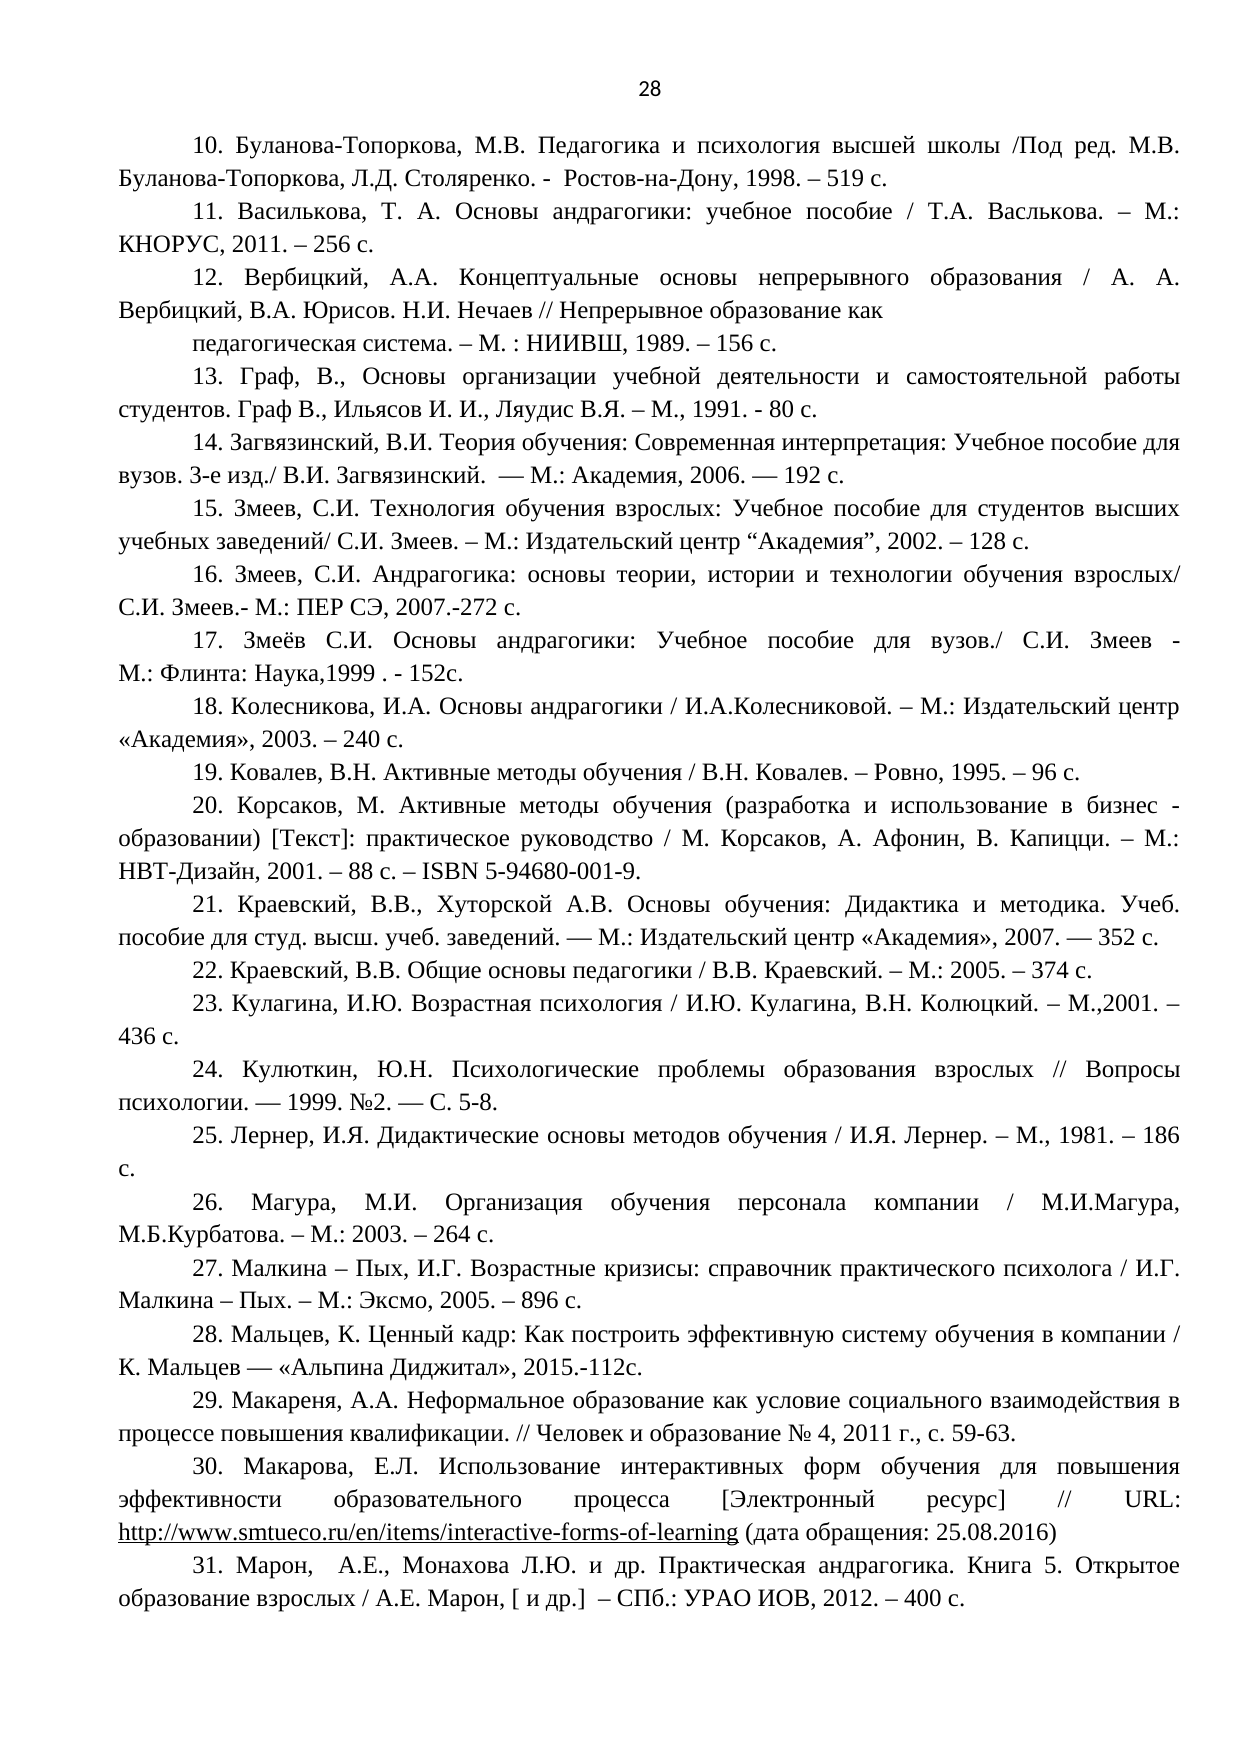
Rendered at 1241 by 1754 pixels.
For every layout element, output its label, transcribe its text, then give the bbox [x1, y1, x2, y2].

text 22. Краевский, В.В. Общие основы педагогики / В.В. Краевский. – М.: 2005. – 374 с. [118, 955, 1181, 984]
text 19. Ковалев, В.Н. Активные методы обучения / В.Н. Ковалев. – Ровно, 1995. – 96 с. [118, 757, 1181, 786]
text 16. Змеев, С.И. Андрагогика: основы теории, истории и технологии обучения взрослых/ С.И. Змеев.- М.: ПЕР СЭ, 2007.-272 с. [118, 559, 1181, 621]
text 15. Змеев, С.И. Технология обучения взрослых: Учебное пособие для студентов высших учебных заведений/ С.И. Змеев. – М.: Издательский центр “Академия”, 2002. – 128 с. [118, 493, 1181, 555]
text 26. Магура, М.И. Организация обучения персонала компании / М.И.Магура, М.Б.Курбатова. – М.: 2003. – 264 с. [118, 1187, 1181, 1248]
text 31. Марон, А.Е., Монахова Л.Ю. и др. Практическая андрагогика. Книга 5. Открытое образование взрослых / А.Е. Марон, [ и др.] – СПб.: УРАО ИОВ, 2012. – 400 c. [118, 1550, 1181, 1612]
text 20. Корсаков, М. Активные методы обучения (разработка и использование в бизнес - образовании) [Текст]: практическое руководство / М. Корсаков, А. Афонин, В. Капицци. – М.: НВТ-Дизайн, 2001. – 88 с. – ISBN 5-94680-001-9. [118, 790, 1181, 885]
text 10. Буланова-Топоркова, М.В. Педагогика и психология высшей школы /Под ред. М.В. Буланова-Топоркова, Л.Д. Столяренко. - Ростов-на-Дону, 1998. – 519 с. [118, 130, 1181, 192]
text 12. Вербицкий, А.А. Концептуальные основы непрерывного образования / А. А. Вербицкий, В.А. Юрисов. Н.И. Нечаев // Непрерывное образование как [118, 262, 1181, 324]
text 27. Малкина – Пых, И.Г. Возрастные кризисы: справочник практического психолога / И.Г. Малкина – Пых. – М.: Эксмо, 2005. – 896 с. [118, 1253, 1181, 1314]
text 23. Кулагина, И.Ю. Возрастная психология / И.Ю. Кулагина, В.Н. Колюцкий. – М.,2001. – 436 с. [118, 988, 1181, 1050]
text 18. Колесникова, И.А. Основы андрагогики / И.А.Колесниковой. – М.: Издательский центр «Академия», 2003. – 240 с. [118, 691, 1181, 753]
text 28. Мальцев, К. Ценный кадр: Как построить эффективную систему обучения в компании / К. Мальцев — «Альпина Диджитал», 2015.-112с. [118, 1319, 1181, 1380]
text 25. Лернер, И.Я. Дидактические основы методов обучения / И.Я. Лернер. – М., 1981. – 186 с. [118, 1121, 1181, 1182]
text 14. Загвязинский, В.И. Теория обучения: Современная интерпретация: Учебное пособие для вузов. 3-е изд./ В.И. Загвязинский. — М.: Академия, 2006. — 192 с. [118, 427, 1181, 489]
text 13. Граф, В., Основы организации учебной деятельности и самостоятельной работы студентов. Граф В., Ильясов И. И., Ляудис В.Я. – М., 1991. - 80 с. [118, 361, 1181, 423]
text 29. Макареня, А.А. Неформальное образование как условие социального взаимодействия в процессе повышения квалификации. // Человек и образование № 4, 2011 г., с. 59-63. [118, 1385, 1181, 1446]
text 24. Кулюткин, Ю.Н. Психологические проблемы образования взрослых // Вопросы психологии. — 1999. №2. — С. 5-8. [118, 1054, 1181, 1116]
text 30. Макарова, Е.Л. Использование интерактивных форм обучения для повышения эффективности образовательного процесса [Электронный ресурс] // URL: http://www.smtueco.ru/en/items/interactive-forms-of-learning (дата обращения: 25.08.2016) [118, 1451, 1181, 1546]
text 11. Василькова, Т. А. Основы андрагогики: учебное пособие / Т.А. Васлькова. – М.: КНОРУС, 2011. – 256 с. [118, 196, 1181, 258]
text педагогическая система. – М. : НИИВШ, 1989. – 156 с. [118, 328, 1181, 357]
text 21. Краевский, В.В., Хуторской А.В. Основы обучения: Дидактика и методика. Учеб. пособие для студ. высш. учеб. заведений. — М.: Издательский центр «Академия», 2007. — 352 с. [118, 889, 1181, 951]
text 17. Змеёв С.И. Основы андрагогики: Учебное пособие для вузов./ С.И. Змеев - М.: Флинта: Наука,1999 . - 152с. [118, 625, 1181, 687]
